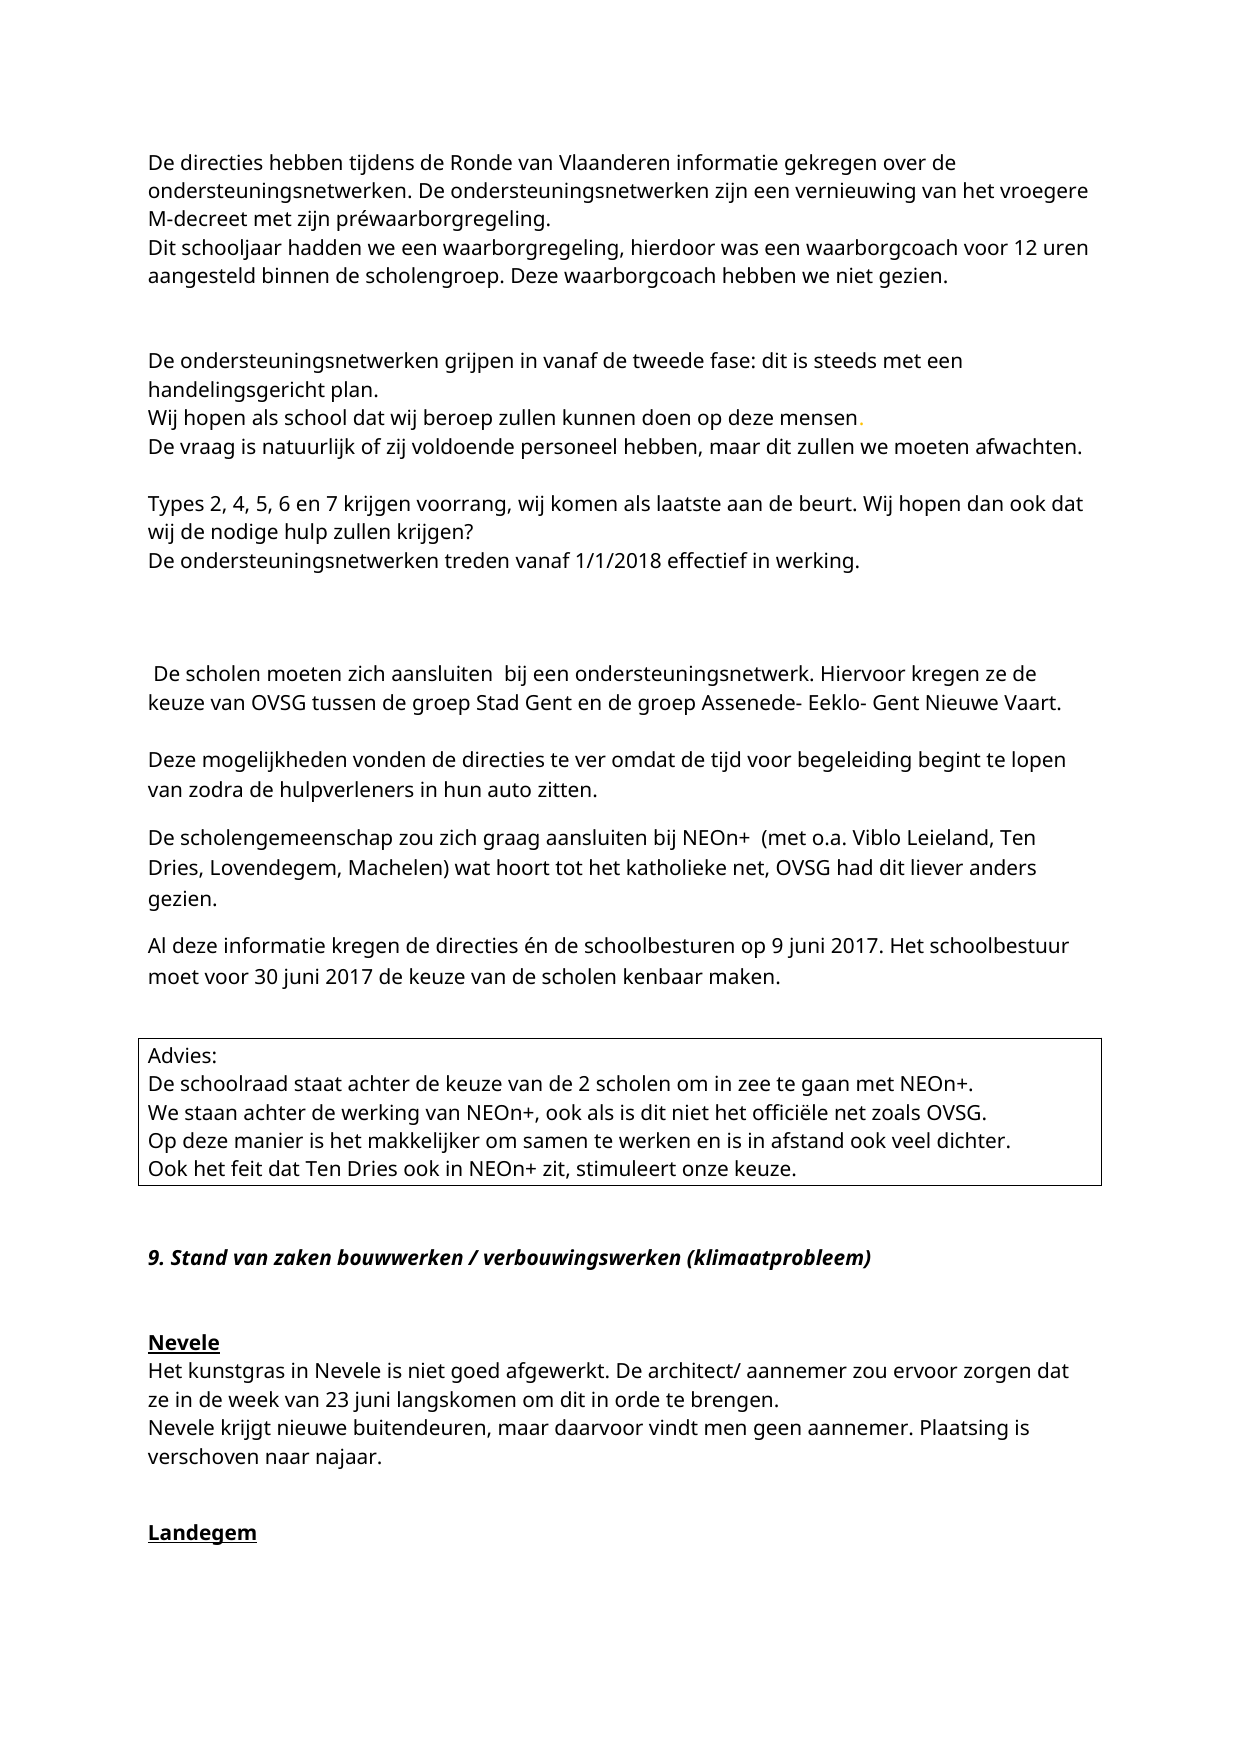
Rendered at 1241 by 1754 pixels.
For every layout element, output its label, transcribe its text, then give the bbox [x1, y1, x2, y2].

text Nevele [148, 1328, 1093, 1357]
text De scholengemeenschap zou zich graag aansluiten bij NEOn+ (met o.a. Viblo Leieland, Ten Dries, Lovendegem, Machelen) wat hoort tot het katholieke net, OVSG had dit liever anders gezien. [148, 823, 1093, 912]
text We staan achter de werking van NEOn+, ook als is dit niet het officiële net zoals OVSG. [148, 1098, 1093, 1126]
text Ook het feit dat Ten Dries ook in NEOn+ zit, stimuleert onze keuze. [139, 1151, 1101, 1185]
text Dit schooljaar hadden we een waarborgregeling, hierdoor was een waarborgcoach voor 12 uren aangesteld binnen de scholengroep. Deze waarborgcoach hebben we niet gezien. [148, 233, 1093, 290]
text Types 2, 4, 5, 6 en 7 krijgen voorrang, wij komen als laatste aan de beurt. Wij hopen dan ook dat wij de nodige hulp zullen krijgen? [148, 489, 1093, 546]
text De ondersteuningsnetwerken treden vanaf 1/1/2018 effectief in werking. [148, 546, 1093, 574]
text 9. Stand van zaken bouwwerken / verbouwingswerken (klimaatprobleem) [148, 1243, 1093, 1271]
text Wij hopen als school dat wij beroep zullen kunnen doen op deze mensen. [148, 403, 1093, 432]
text De scholen moeten zich aansluiten bij een ondersteuningsnetwerk. Hiervoor kregen ze de keuze van OVSG tussen de groep Stad Gent en de groep Assenede- Eeklo- Gent Nieuwe Vaart. [148, 659, 1093, 716]
text Op deze manier is het makkelijker om samen te werken en is in afstand ook veel dichter. [148, 1126, 1093, 1151]
text Nevele krijgt nieuwe buitendeuren, maar daarvoor vindt men geen aannemer. Plaatsing is verschoven naar najaar. [148, 1413, 1093, 1470]
text Het kunstgras in Nevele is niet goed afgewerkt. De architect/ aannemer zou ervoor zorgen dat ze in de week van 23 juni langskomen om dit in orde te brengen. [148, 1357, 1093, 1413]
text Advies: [139, 1039, 1101, 1069]
text De directies hebben tijdens de Ronde van Vlaanderen informatie gekregen over de ondersteuningsnetwerken. De ondersteuningsnetwerken zijn een vernieuwing van het vroegere M-decreet met zijn préwaarborgregeling. [148, 148, 1093, 233]
text De vraag is natuurlijk of zij voldoende personeel hebben, maar dit zullen we moeten afwachten. [148, 432, 1093, 460]
text Landegem [148, 1518, 1093, 1546]
text De schoolraad staat achter de keuze van de 2 scholen om in zee te gaan met NEOn+. [148, 1069, 1093, 1098]
text De ondersteuningsnetwerken grijpen in vanaf de tweede fase: dit is steeds met een handelingsgericht plan. [148, 347, 1093, 403]
text Al deze informatie kregen de directies én de schoolbesturen op 9 juni 2017. Het schoolbestuur moet voor 30 juni 2017 de keuze van de scholen kenbaar maken. [148, 931, 1093, 990]
text Deze mogelijkheden vonden de directies te ver omdat de tijd voor begeleiding begint te lopen van zodra de hulpverleners in hun auto zitten. [148, 745, 1093, 804]
